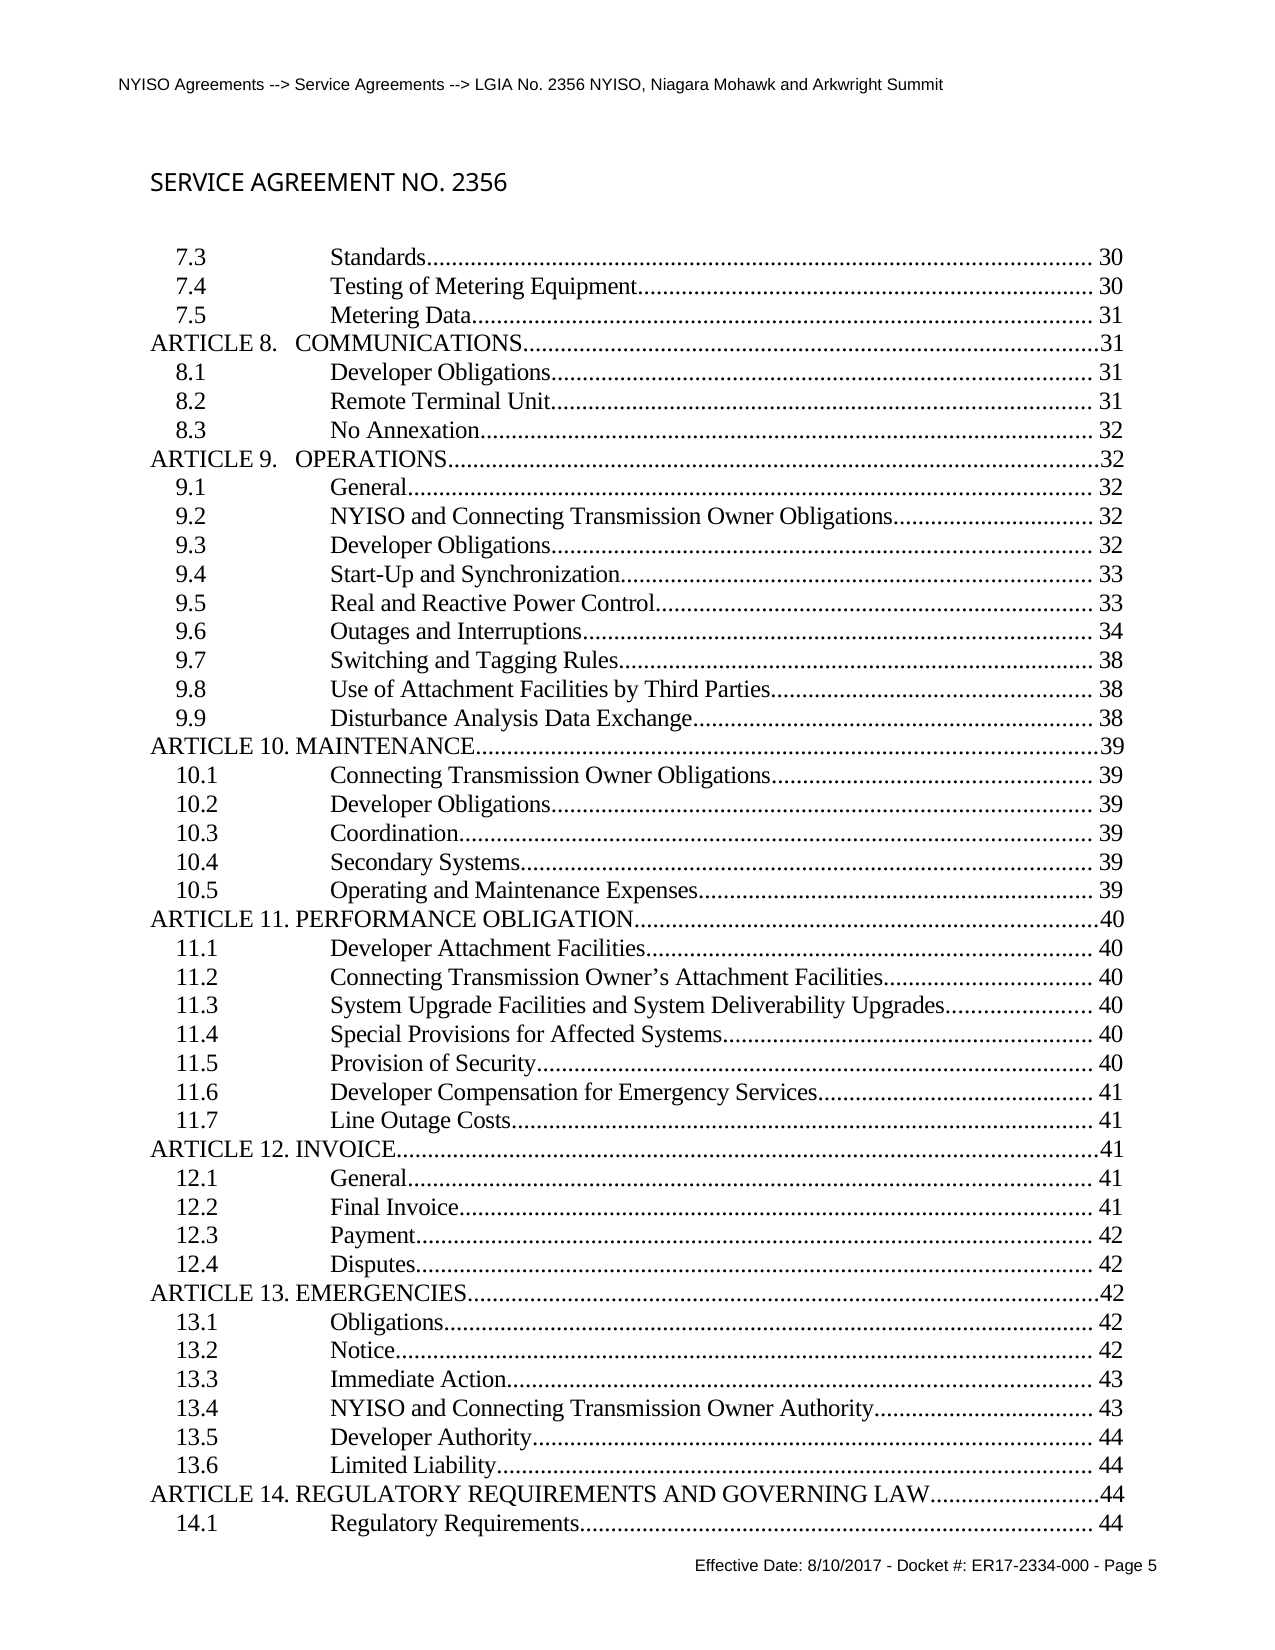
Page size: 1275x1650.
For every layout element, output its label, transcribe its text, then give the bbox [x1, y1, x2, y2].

text 7.3 Standards 30 [150, 243, 1275, 271]
text 10.4 Secondary Systems 39 [150, 847, 1275, 876]
text 11.3 System Upgrade Facilities and System Deliverability Upgrades 40 [150, 991, 1275, 1019]
text 11.5 Provision of Security 40 [150, 1048, 1275, 1077]
text 8.1 Developer Obligations 31 [150, 358, 1275, 387]
text ARTICLE 11. PERFORMANCE OBLIGATION 40 [150, 904, 1275, 933]
text 13.1 Obligations 42 [150, 1307, 1275, 1336]
text 9.4 Start-Up and Synchronization 33 [150, 559, 1275, 588]
text ARTICLE 13. EMERGENCIES 42 [150, 1278, 1275, 1307]
text 13.5 Developer Authority 44 [150, 1422, 1275, 1451]
text 11.4 Special Provisions for Affected Systems 40 [150, 1019, 1275, 1048]
text 11.2 Connecting Transmission Owner’s Attachment Facilities 40 [150, 962, 1275, 991]
text ARTICLE 9. OPERATIONS 32 [150, 444, 1275, 473]
text SERVICE AGREEMENT NO. 2356 [150, 168, 1275, 197]
text 10.2 Developer Obligations 39 [150, 789, 1275, 818]
text 14.1 Regulatory Requirements 44 [150, 1508, 1275, 1537]
text 7.5 Metering Data 31 [150, 300, 1275, 329]
text 10.5 Operating and Maintenance Expenses 39 [150, 876, 1275, 904]
text 9.6 Outages and Interruptions 34 [150, 617, 1275, 646]
text 12.2 Final Invoice 41 [150, 1192, 1275, 1221]
text ARTICLE 14. REGULATORY REQUIREMENTS AND GOVERNING LAW 44 [150, 1480, 1275, 1508]
text 10.3 Coordination 39 [150, 818, 1275, 847]
text ARTICLE 10. MAINTENANCE 39 [150, 732, 1275, 760]
text 11.7 Line Outage Costs 41 [150, 1106, 1275, 1134]
text 9.5 Real and Reactive Power Control 33 [150, 588, 1275, 617]
text 12.4 Disputes 42 [150, 1250, 1275, 1278]
text 9.7 Switching and Tagging Rules 38 [150, 646, 1275, 674]
text 8.2 Remote Terminal Unit 31 [150, 387, 1275, 415]
text 13.4 NYISO and Connecting Transmission Owner Authority 43 [150, 1393, 1275, 1422]
text 7.4 Testing of Metering Equipment 30 [150, 271, 1275, 300]
text 9.3 Developer Obligations 32 [150, 531, 1275, 559]
text 11.6 Developer Compensation for Emergency Services 41 [150, 1077, 1275, 1106]
text 9.9 Disturbance Analysis Data Exchange 38 [150, 703, 1275, 732]
text 9.2 NYISO and Connecting Transmission Owner Obligations 32 [150, 502, 1275, 530]
text 12.1 General 41 [150, 1163, 1275, 1192]
text ARTICLE 8. COMMUNICATIONS 31 [150, 329, 1275, 358]
text ARTICLE 12. INVOICE 41 [150, 1134, 1275, 1163]
text 9.1 General 32 [150, 473, 1275, 502]
text 10.1 Connecting Transmission Owner Obligations 39 [150, 761, 1275, 789]
text 13.3 Immediate Action 43 [150, 1365, 1275, 1393]
text 13.2 Notice 42 [150, 1336, 1275, 1365]
text 13.6 Limited Liability 44 [150, 1451, 1275, 1480]
text 8.3 No Annexation 32 [150, 415, 1275, 444]
text 9.8 Use of Attachment Facilities by Third Parties 38 [150, 674, 1275, 703]
text 12.3 Payment 42 [150, 1221, 1275, 1249]
text 11.1 Developer Attachment Facilities 40 [150, 933, 1275, 962]
